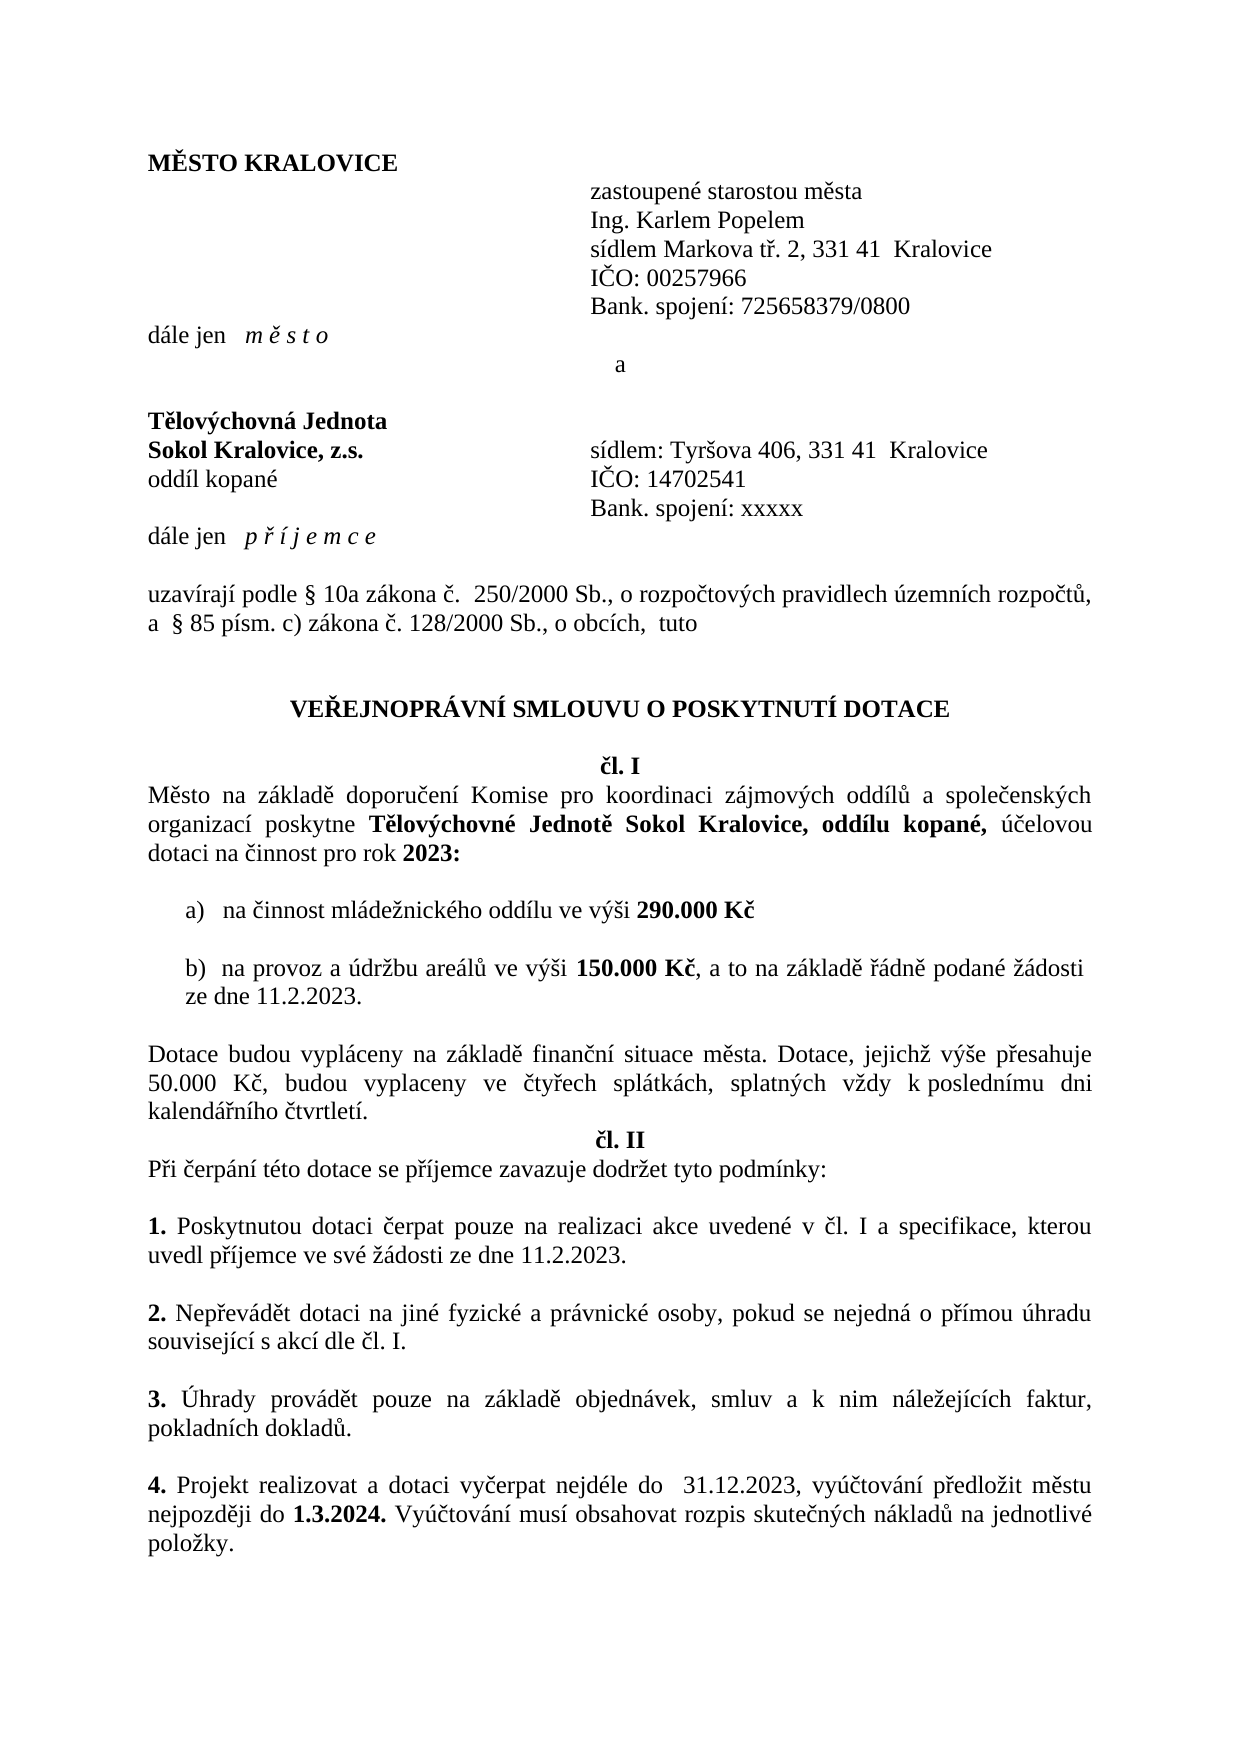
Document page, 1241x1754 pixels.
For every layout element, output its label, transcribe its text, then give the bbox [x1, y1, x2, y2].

text MĚSTO KRALOVICE [148, 148, 1093, 176]
text Město na základě doporučení Komise pro koordinaci zájmových oddílů a společenských organizací poskytne Tělovýchovné Jednotě Sokol Kralovice, oddílu kopané, účelovou dotaci na činnost pro rok 2023: [148, 780, 1093, 866]
text Sokol Kralovice, z.s. sídlem: Tyršova 406, 331 41 Kralovice [148, 435, 1093, 464]
text čl. I [148, 751, 1093, 780]
text zastoupené starostou města [148, 176, 1093, 205]
text a [148, 349, 1093, 378]
text sídlem Markova tř. 2, 331 41 Kralovice [148, 234, 1093, 263]
text 1. Poskytnutou dotaci čerpat pouze na realizaci akce uvedené v čl. I a specifikace, kterou uvedl příjemce ve své žádosti ze dne 11.2.2023. [148, 1211, 1093, 1269]
subtitle VEŘEJNOPRÁVNÍ SMLOUVU O POSKYTNUTÍ DOTACE [148, 694, 1093, 723]
list na činnost mládežnického oddílu ve výši 290.000 Kč [185, 895, 1093, 924]
text 4. Projekt realizovat a dotaci vyčerpat nejdéle do 31.12.2023, vyúčtování předložit městu nejpozději do 1.3.2024. Vyúčtování musí obsahovat rozpis skutečných nákladů na jednotlivé položky. [148, 1470, 1093, 1556]
text Ing. Karlem Popelem [148, 205, 1093, 234]
text Tělovýchovná Jednota [148, 406, 1093, 435]
text Dotace budou vypláceny na základě finanční situace města. Dotace, jejichž výše přesahuje 50.000 Kč, budou vyplaceny ve čtyřech splátkách, splatných vždy k poslednímu dni kalendářního čtvrtletí. [148, 1039, 1093, 1125]
text 2. Nepřevádět dotaci na jiné fyzické a právnické osoby, pokud se nejedná o přímou úhradu související s akcí dle čl. I. [148, 1298, 1093, 1355]
text oddíl kopané IČO: 14702541 [148, 464, 1093, 493]
text IČO: 00257966 [148, 263, 1093, 291]
text Bank. spojení: 725658379/0800 [148, 291, 1093, 320]
text Bank. spojení: xxxxx [148, 493, 1093, 521]
text Při čerpání této dotace se příjemce zavazuje dodržet tyto podmínky: [148, 1154, 1093, 1183]
text 3. Úhrady provádět pouze na základě objednávek, smluv a k nim náležejících faktur, pokladních dokladů. [148, 1384, 1093, 1441]
text čl. II [148, 1125, 1093, 1154]
text b) na provoz a údržbu areálů ve výši 150.000 Kč, a to na základě řádně podané žádosti ze dne 11.2.2023. [185, 953, 1093, 1010]
text dále jen p ř í j e m c e [148, 521, 1093, 550]
text uzavírají podle § 10a zákona č. 250/2000 Sb., o rozpočtových pravidlech územních rozpočtů, a § 85 písm. c) zákona č. 128/2000 Sb., o obcích, tuto [148, 579, 1093, 636]
text dále jen m ě s t o [148, 320, 1093, 349]
